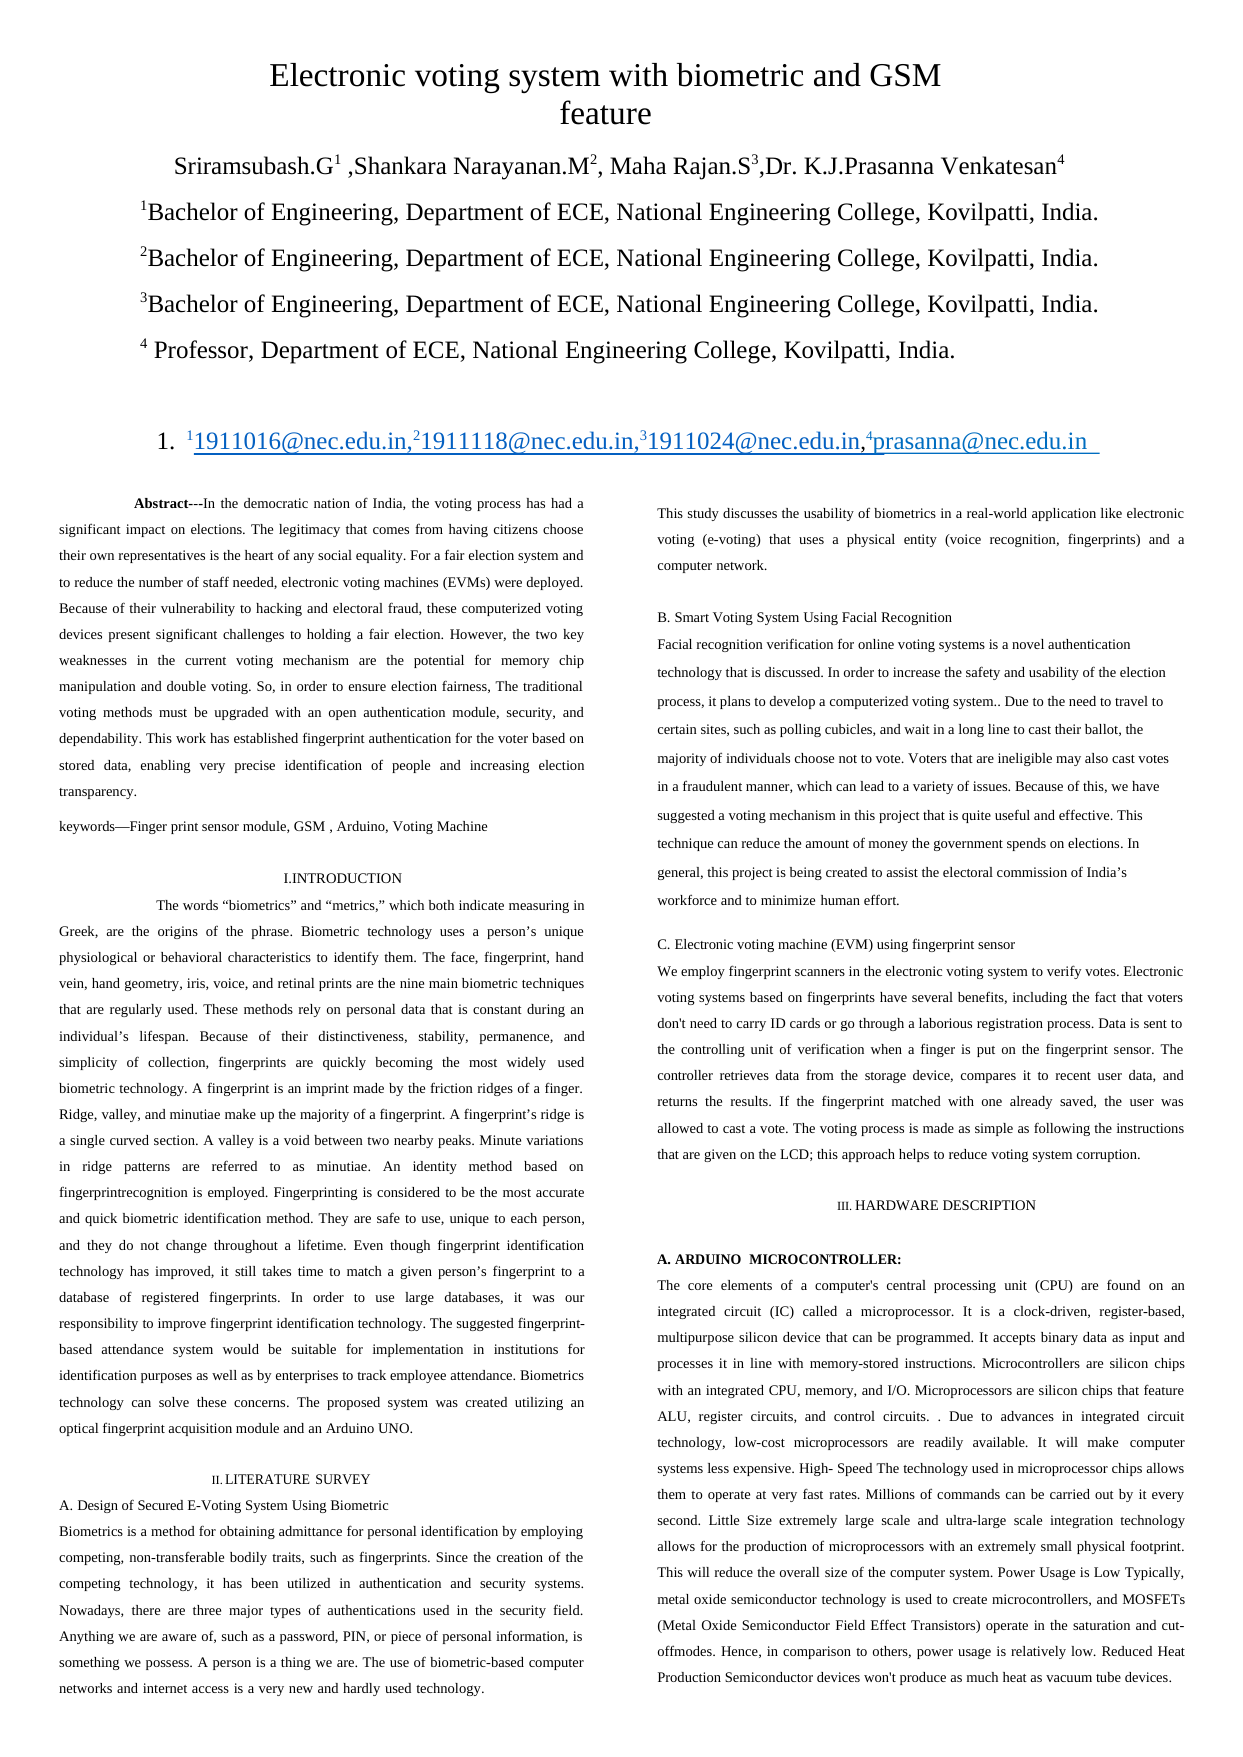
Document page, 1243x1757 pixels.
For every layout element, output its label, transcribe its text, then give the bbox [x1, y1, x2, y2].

text 1. 11911016@nec.edu.in,21911118@nec.edu.in,31911024@nec.edu.in,4prasanna@nec.edu.in [156, 426, 1224, 455]
text Biometrics is a method for obtaining admittance for personal identification by employing competing, non-transferable bodily traits, such as fingerprints. Since the creation of the competing technology, it has been utilized in authentication and security systems. Nowadays, there are three major types of authentications used in the security field. Anything we are aware of, such as a password, PIN, or piece of personal information, is something we possess. A person is a thing we are. The use of biometric-based computer networks and internet access is a very new and hardly used technology. [59, 1523, 584, 1697]
text Abstract---In the democratic nation of India, the voting process has had a significant impact on elections. The legitimacy that comes from having citizens choose their own representatives is the heart of any social equality. For a fair election system and to reduce the number of staff needed, electronic voting machines (EVMs) were deployed. Because of their vulnerability to hacking and electoral fraud, these computerized voting devices present significant challenges to holding a fair election. However, the two key weaknesses in the current voting mechanism are the potential for memory chip manipulation and double voting. So, in order to ensure election fairness, The traditional voting methods must be upgraded with an open authentication module, security, and dependability. This work has established fingerprint authentication for the voter based on stored data, enabling very precise identification of people and increasing election transparency. [59, 495, 584, 799]
text This study discusses the usability of biometrics in a real-world application like electronic voting (e-voting) that uses a physical entity (voice recognition, fingerprints) and a computer network. [657, 504, 1184, 574]
text Sriramsubash.G1 ,Shankara Narayanan.M2, Maha Rajan.S3,Dr. K.J.Prasanna Venkatesan4 1Bachelor of Engineering, Department of ECE, National Engineering College, Kovilpatti, India. 2Bachelor of Engineering, Department of ECE, National Engineering College, Kovilpatti, India. 3Bachelor of Engineering, Department of ECE, National Engineering College, Kovilpatti, India. 4 Professor, Department of ECE, National Engineering College, Kovilpatti, India. [140, 151, 1102, 364]
title Electronic voting system with biometric and GSM feature [219, 55, 992, 131]
text keywords—Finger print sensor module, GSM , Arduino, Voting Machine [59, 817, 589, 834]
list Design of Secured E-Voting System Using Biometric [59, 1496, 589, 1513]
subtitle ARDUINO MICROCONTROLLER: [657, 1250, 1224, 1267]
list HARDWARE DESCRIPTION [837, 1197, 1224, 1214]
text I.INTRODUCTION [281, 870, 404, 887]
list Electronic voting machine (EVM) using fingerprint sensor [657, 936, 1224, 953]
text Facial recognition verification for online voting systems is a novel authentication technology that is discussed. In order to increase the safety and usability of the election process, it plans to develop a computerized voting system.. Due to the need to travel to certain sites, such as polling cubicles, and wait in a long line to cast their ballot, the majority of individuals choose not to vote. Voters that are ineligible may also cast votes in a fraudulent manner, which can lead to a variety of issues. Because of this, we have suggested a voting mechanism in this project that is quite useful and effective. This technique can reduce the amount of money the government spends on elections. In general, this project is being created to assist the electoral commission of India’s workforce and to minimize human effort. [657, 636, 1172, 908]
text The words “biometrics” and “metrics,” which both indicate measuring in Greek, are the origins of the phrase. Biometric technology uses a person’s unique physiological or behavioral characteristics to identify them. The face, fingerprint, hand vein, hand geometry, iris, voice, and retinal prints are the nine main biometric techniques that are regularly used. These methods rely on personal data that is constant during an individual’s lifespan. Because of their distinctiveness, stability, permanence, and simplicity of collection, fingerprints are quickly becoming the most widely used biometric technology. A fingerprint is an imprint made by the friction ridges of a finger. Ridge, valley, and minutiae make up the majority of a fingerprint. A fingerprint’s ridge is a single curved section. A valley is a void between two nearby peaks. Minute variations in ridge patterns are referred to as minutiae. An identity method based on fingerprintrecognition is employed. Fingerprinting is considered to be the most accurate and quick biometric identification method. They are safe to use, unique to each person, and they do not change throughout a lifetime. Even though fingerprint identification technology has improved, it still takes time to match a given person’s fingerprint to a database of registered fingerprints. In order to use large databases, it was our responsibility to improve fingerprint identification technology. The suggested fingerprint-based attendance system would be suitable for implementation in institutions for identification purposes as well as by enterprises to track employee attendance. Biometrics technology can solve these concerns. The proposed system was created utilizing an optical fingerprint acquisition module and an Arduino UNO. [59, 897, 585, 1436]
list Smart Voting System Using Facial Recognition [657, 609, 1224, 626]
text The core elements of a computer's central processing unit (CPU) are found on an integrated circuit (IC) called a microprocessor. It is a clock-driven, register-based, multipurpose silicon device that can be programmed. It accepts binary data as input and processes it in line with memory-stored instructions. Microcontrollers are silicon chips with an integrated CPU, memory, and I/O. Microprocessors are silicon chips that feature ALU, register circuits, and control circuits. . Due to advances in integrated circuit technology, low-cost microprocessors are readily available. It will make computer systems less expensive. High- Speed The technology used in microprocessor chips allows them to operate at very fast rates. Millions of commands can be carried out by it every second. Little Size extremely large scale and ultra-large scale integration technology allows for the production of microprocessors with an extremely small physical footprint. This will reduce the overall size of the computer system. Power Usage is Low Typically, metal oxide semiconductor technology is used to create microcontrollers, and MOSFETs (Metal Oxide Semiconductor Field Effect Transistors) operate in the saturation and cut-offmodes. Hence, in comparison to others, power usage is relatively low. Reduced Heat Production Semiconductor devices won't produce as much heat as vacuum tube devices. [657, 1277, 1185, 1686]
text We employ fingerprint scanners in the electronic voting system to verify votes. Electronic voting systems based on fingerprints have several benefits, including the fact that voters don't need to carry ID cards or go through a laborious registration process. Data is sent to the controlling unit of verification when a finger is put on the fingerprint sensor. The controller retrieves data from the storage device, compares it to recent user data, and returns the results. If the fingerprint matched with one already saved, the user was allowed to cast a vote. The voting process is made as simple as following the instructions that are given on the LCD; this approach helps to reduce voting system corruption. [657, 962, 1184, 1162]
list LITERATURE SURVEY [211, 1470, 589, 1487]
